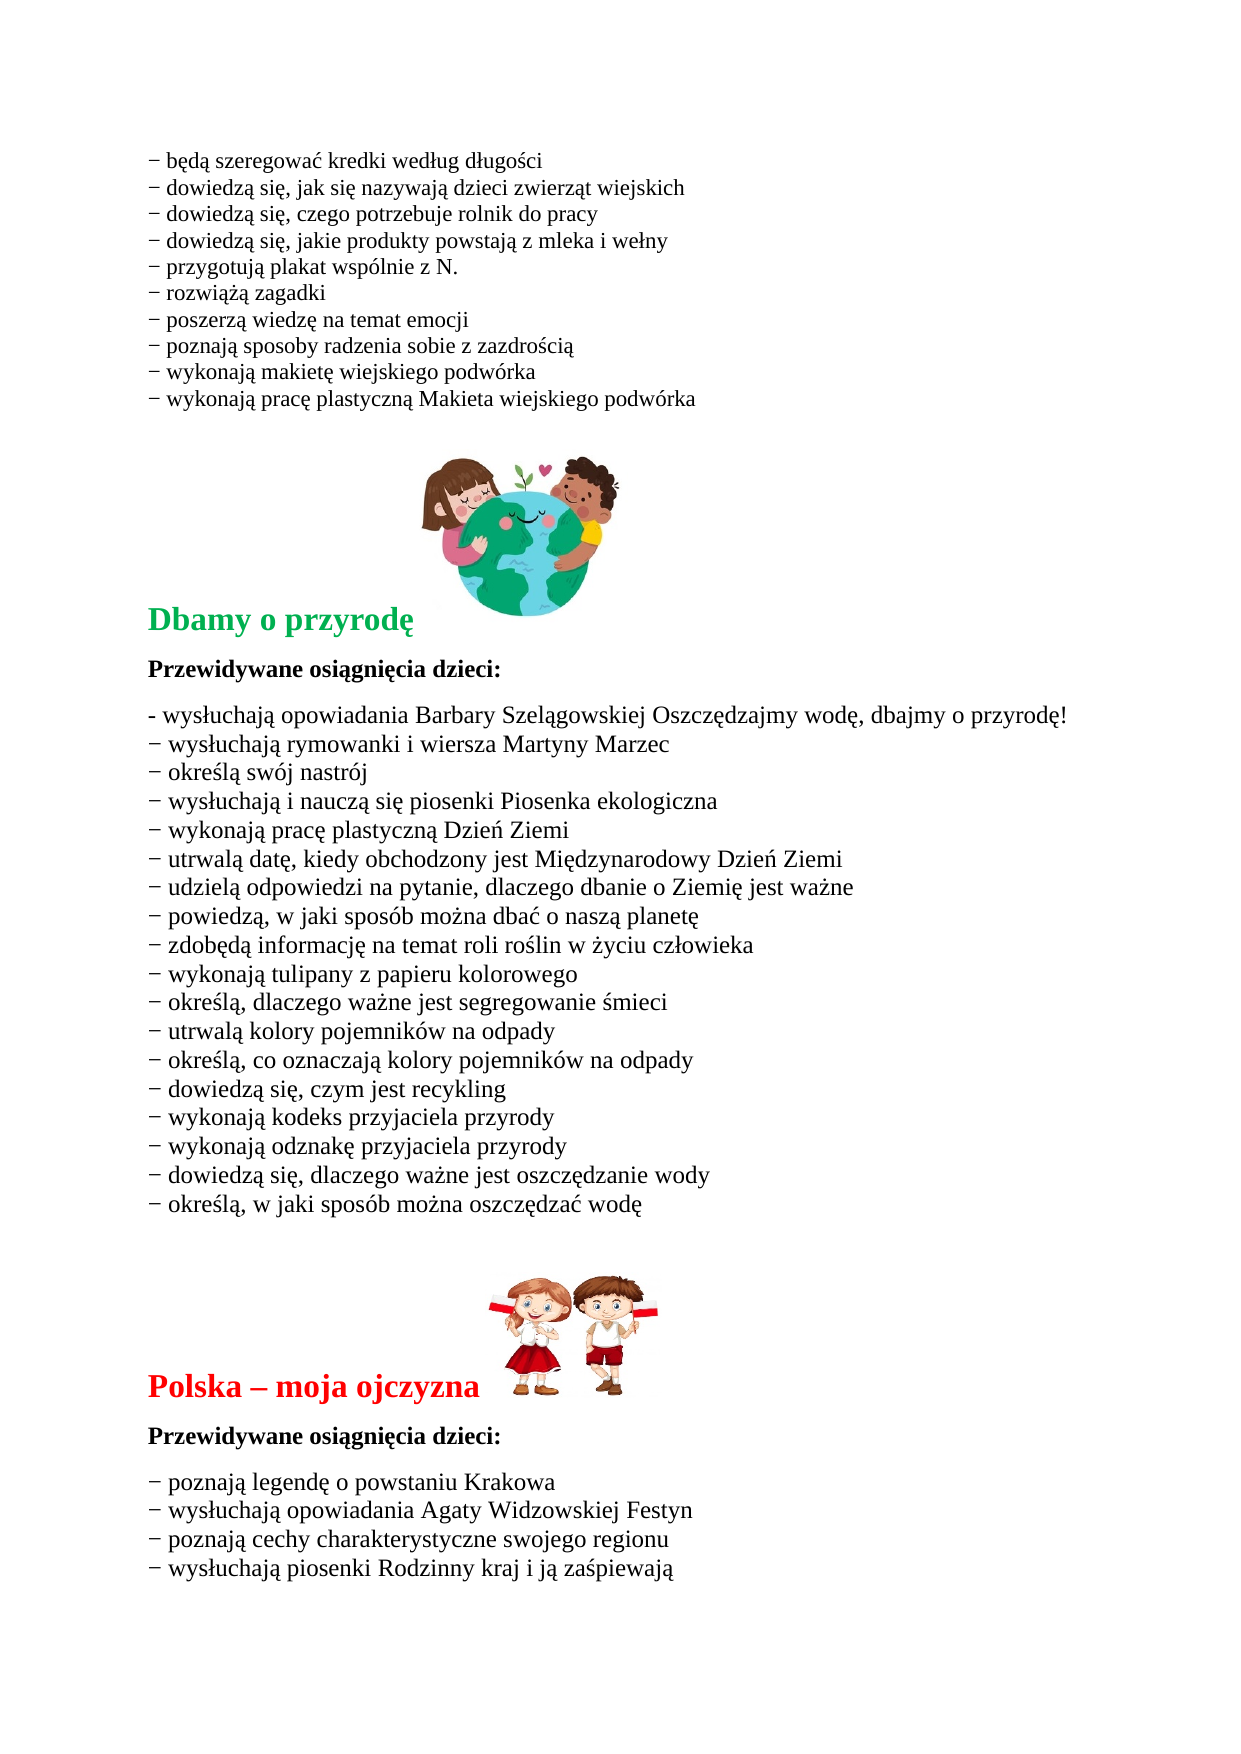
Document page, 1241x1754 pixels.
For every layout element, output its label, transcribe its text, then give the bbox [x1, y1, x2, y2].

text − określą swój nastrój [148, 757, 1093, 786]
text − poznają sposoby radzenia sobie z zazdrością [148, 332, 1093, 358]
text − dowiedzą się, czego potrzebuje rolnik do pracy [148, 200, 1093, 227]
text − wykonają pracę plastyczną Dzień Ziemi [148, 815, 1093, 844]
text − określą, dlaczego ważne jest segregowanie śmieci [148, 987, 1093, 1016]
text − wykonają odznakę przyjaciela przyrody [148, 1131, 1093, 1160]
text Polska – moja ojczyzna [148, 1272, 1093, 1405]
text − wykonają pracę plastyczną Makieta wiejskiego podwórka [148, 385, 1093, 411]
text − wysłuchają i nauczą się piosenki Piosenka ekologiczna [148, 786, 1093, 815]
text Przewidywane osiągnięcia dzieci: [148, 654, 1093, 683]
text − udzielą odpowiedzi na pytanie, dlaczego dbanie o Ziemię jest ważne [148, 872, 1093, 901]
text − dowiedzą się, dlaczego ważne jest oszczędzanie wody [148, 1160, 1093, 1189]
text − dowiedzą się, jak się nazywają dzieci zwierząt wiejskich [148, 174, 1093, 200]
text − wykonają tulipany z papieru kolorowego [148, 959, 1093, 987]
text - wysłuchają opowiadania Barbary Szelągowskiej Oszczędzajmy wodę, dbajmy o przyrodę! [148, 700, 1093, 729]
text Dbamy o przyrodę [148, 449, 1093, 638]
text − utrwalą datę, kiedy obchodzony jest Międzynarodowy Dzień Ziemi [148, 844, 1093, 872]
text − zdobędą informację na temat roli roślin w życiu człowieka [148, 930, 1093, 959]
text − dowiedzą się, czym jest recykling [148, 1074, 1093, 1102]
text − wysłuchają opowiadania Agaty Widzowskiej Festyn [148, 1496, 1093, 1524]
text − rozwiążą zagadki [148, 279, 1093, 306]
text − określą, co oznaczają kolory pojemników na odpady [148, 1045, 1093, 1074]
text − poznają cechy charakterystyczne swojego regionu [148, 1524, 1093, 1553]
text − powiedzą, w jaki sposób można dbać o naszą planetę [148, 901, 1093, 930]
text − poznają legendę o powstaniu Krakowa [148, 1467, 1093, 1496]
picture [485, 1272, 662, 1398]
text − wysłuchają piosenki Rodzinny kraj i ją zaśpiewają [148, 1553, 1093, 1582]
text − dowiedzą się, jakie produkty powstają z mleka i wełny [148, 227, 1093, 253]
picture [418, 449, 630, 631]
text − poszerzą wiedzę na temat emocji [148, 306, 1093, 332]
text − będą szeregować kredki według długości [148, 148, 1093, 174]
text − przygotują plakat wspólnie z N. [148, 253, 1093, 279]
text − wykonają kodeks przyjaciela przyrody [148, 1102, 1093, 1131]
text − wysłuchają rymowanki i wiersza Martyny Marzec [148, 729, 1093, 757]
text − określą, w jaki sposób można oszczędzać wodę [148, 1189, 1093, 1217]
text − wykonają makietę wiejskiego podwórka [148, 358, 1093, 385]
text Przewidywane osiągnięcia dzieci: [148, 1421, 1093, 1450]
text − utrwalą kolory pojemników na odpady [148, 1016, 1093, 1045]
